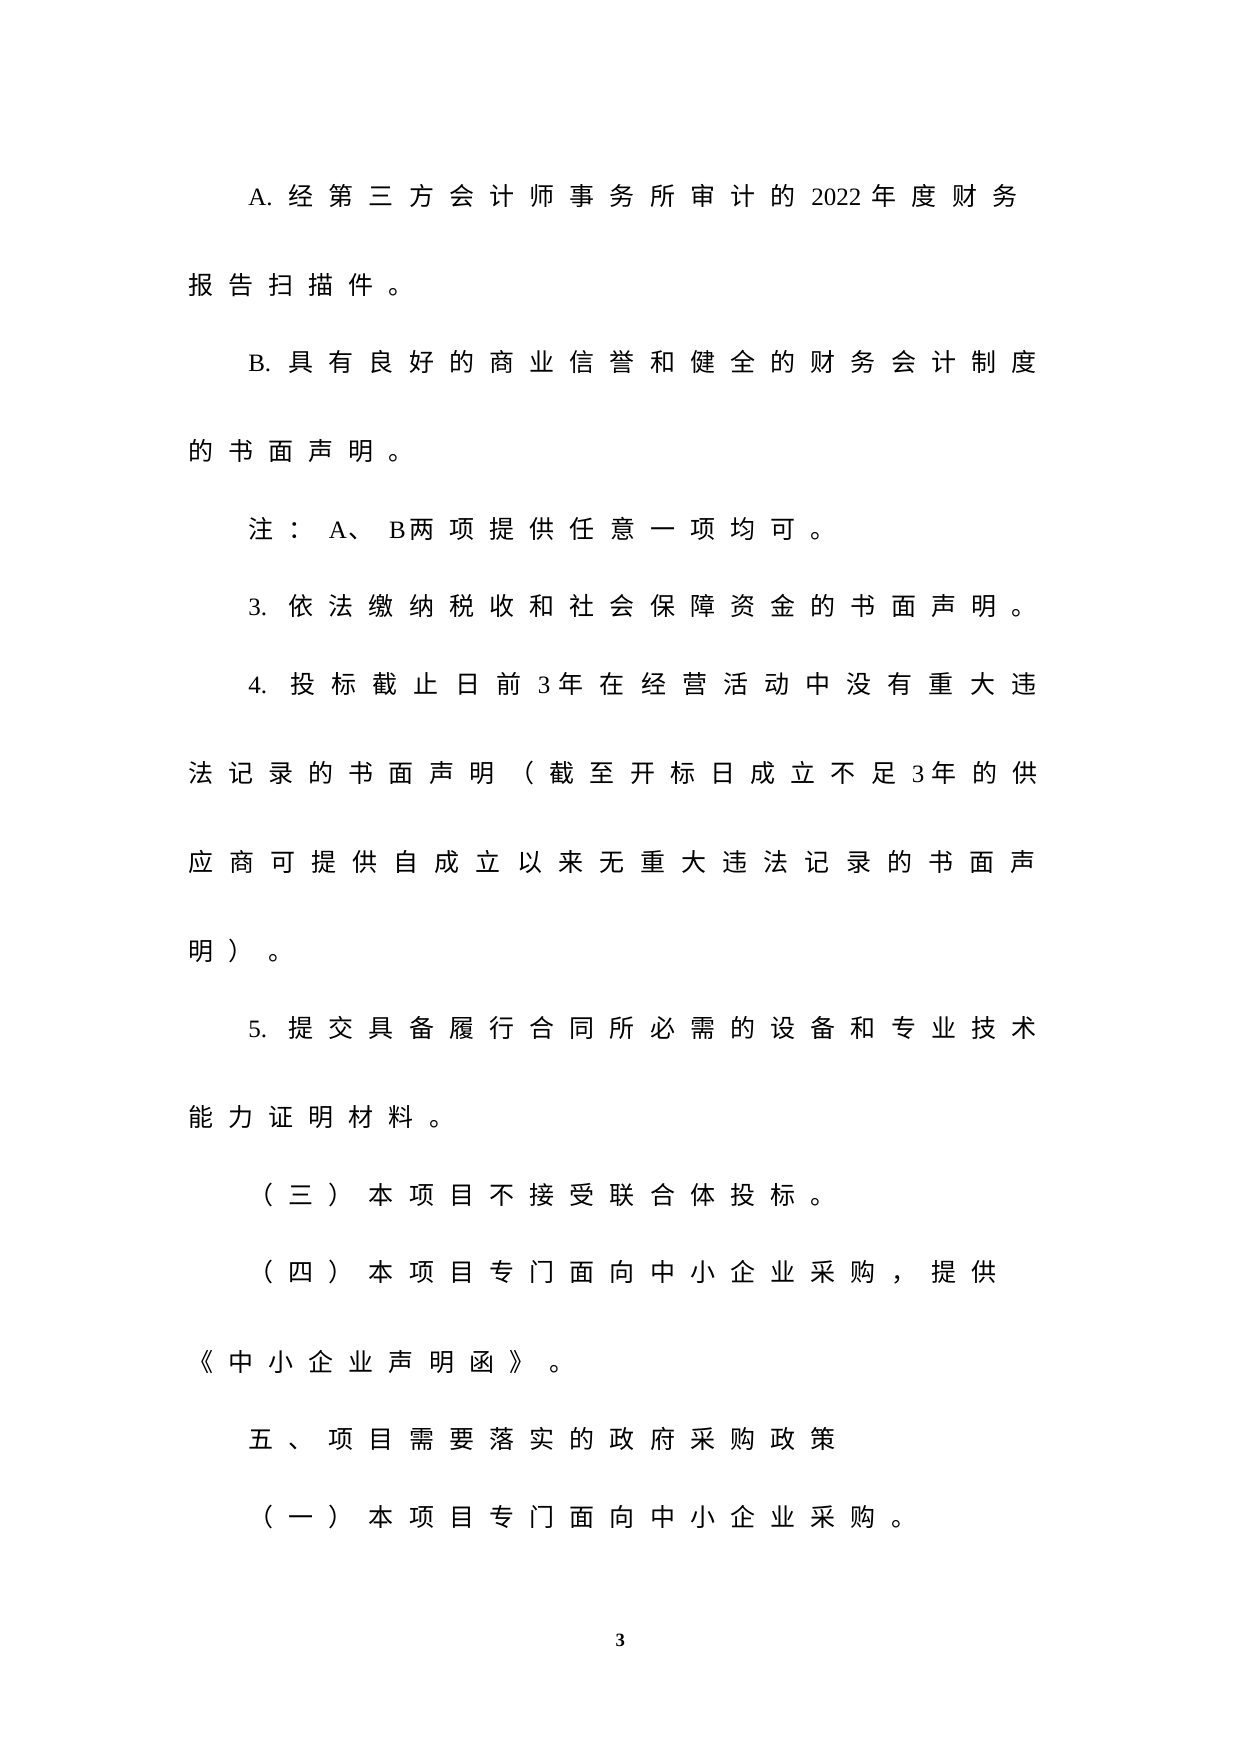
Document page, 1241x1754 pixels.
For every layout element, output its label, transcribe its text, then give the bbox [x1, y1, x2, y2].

text （一）本项目专门面向中小企业采购。 [188, 1485, 1052, 1545]
text 3. 依法缴纳税收和社会保障资金的书面声明。 [188, 575, 1052, 634]
text 注：A、B两项提供任意一项均可。 [188, 498, 1052, 557]
text （三）本项目不接受联合体投标。 [188, 1164, 1052, 1223]
text B. 具有良好的商业信誉和健全的财务会计制度的书面声明。 [188, 331, 1052, 479]
text 4. 投标截止日前3年在经营活动中没有重大违法记录的书面声明（截至开标日成立不足3年的供应商可提供自成立以来无重大违法记录的书面声明）。 [188, 653, 1052, 979]
text 5. 提交具备履行合同所必需的设备和专业技术能力证明材料。 [188, 997, 1052, 1146]
text A.经第三方会计师事务所审计的2022年度财务报告扫描件。 [188, 164, 1052, 313]
text （四）本项目专门面向中小企业采购，提供《中小企业声明函》。 [188, 1241, 1052, 1390]
text 五、项目需要落实的政府采购政策 [188, 1408, 1052, 1467]
